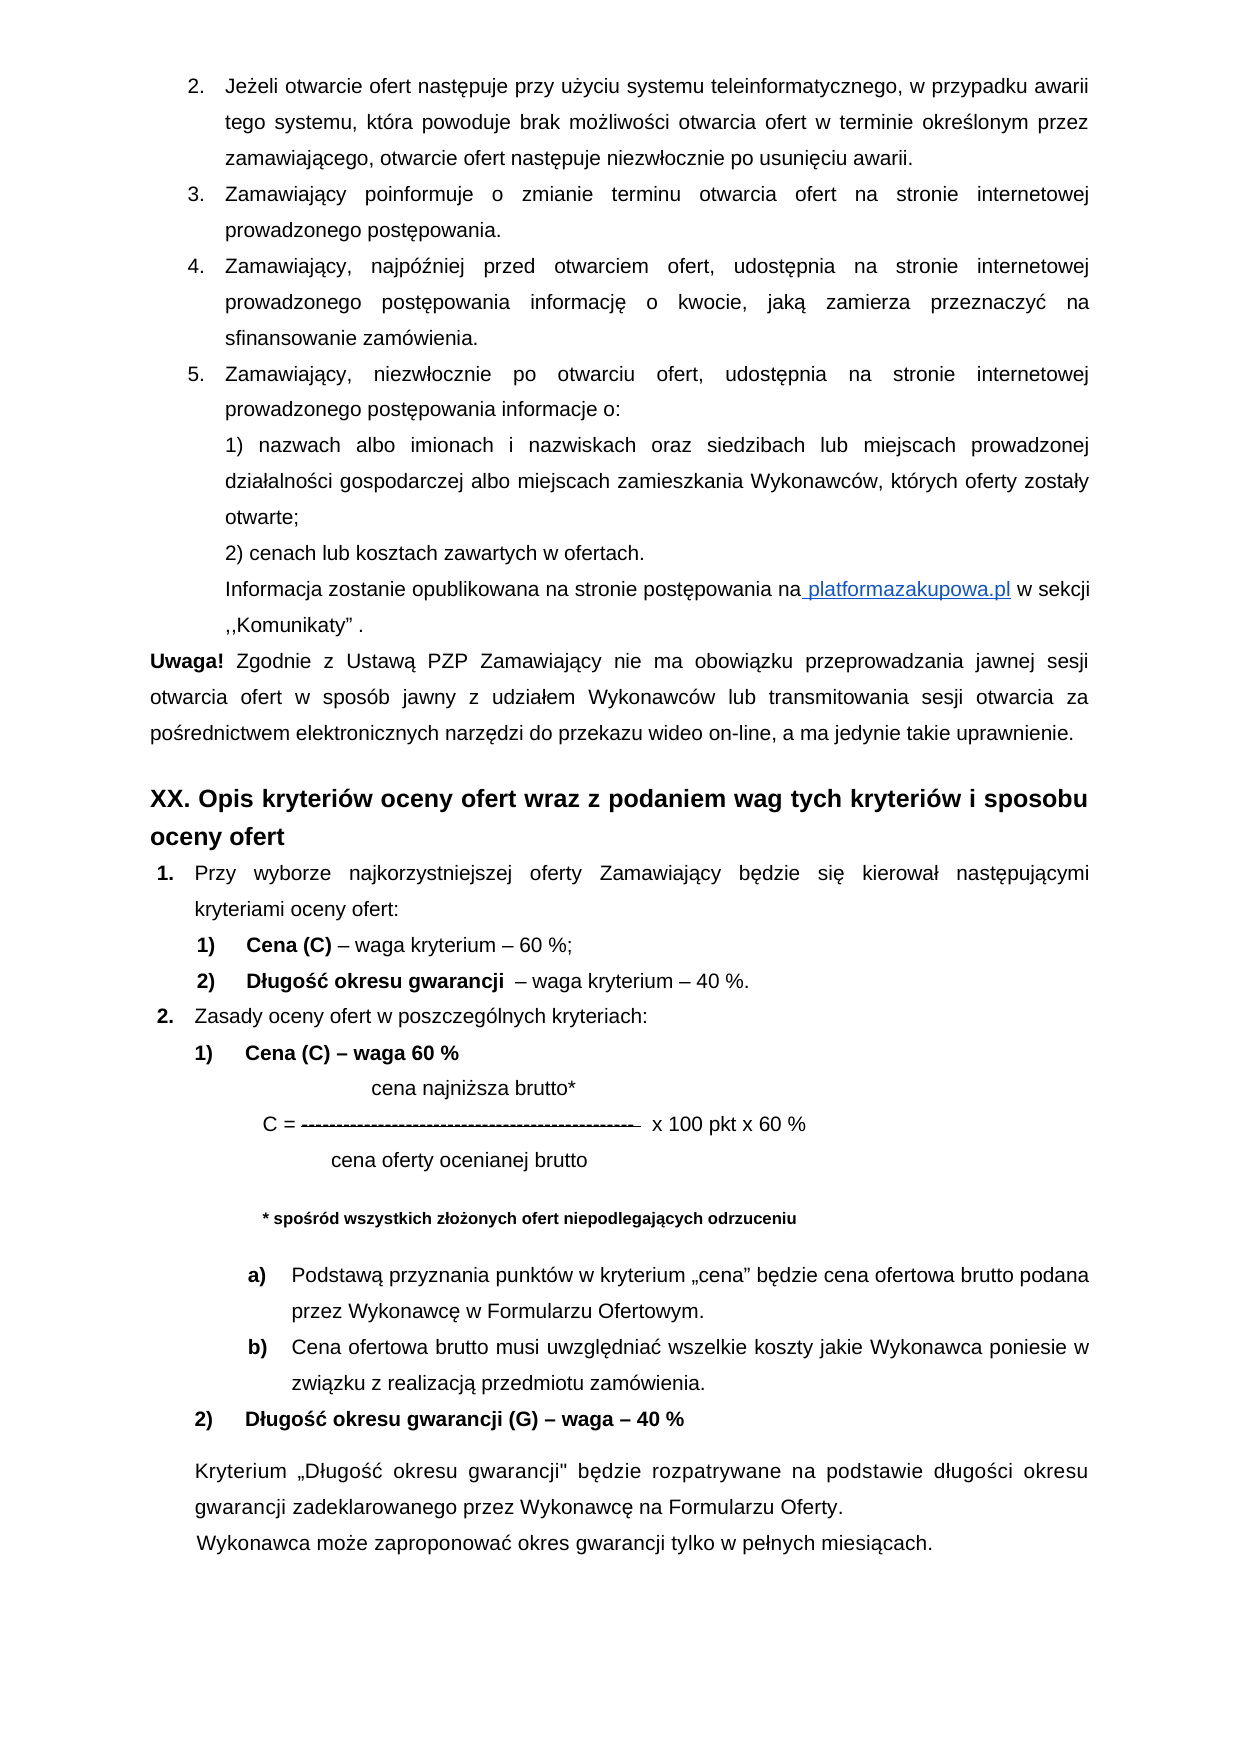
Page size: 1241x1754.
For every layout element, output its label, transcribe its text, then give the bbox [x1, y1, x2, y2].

text 2) cenach lub kosztach zawartych w ofertach. [150, 541, 1090, 565]
list Długość okresu gwarancji – waga kryterium – 40 %. [197, 968, 1090, 992]
text C = ------------------------------------------------ x 100 pkt x 60 % [262, 1112, 1090, 1136]
text Wykonawca może zaproponować okres gwarancji tylko w pełnych miesiącach. [196, 1531, 1090, 1555]
list Jeżeli otwarcie ofert następuje przy użyciu systemu teleinformatycznego, w przypadku awarii tego systemu, która powoduje brak możliwości otwarcia ofert w terminie określonym przez zamawiającego, otwarcie ofert następuje niezwłocznie po usunięciu awarii. [187, 74, 1090, 170]
text * spośród wszystkich złożonych ofert niepodlegających odrzuceniu [189, 1209, 1090, 1228]
subtitle XX. Opis kryteriów oceny ofert wraz z podaniem wag tych kryteriów i sposobu oceny ofert [150, 784, 1090, 851]
text Uwaga! Zgodnie z Ustawą PZP Zamawiający nie ma obowiązku przeprowadzania jawnej sesji otwarcia ofert w sposób jawny z udziałem Wykonawców lub transmitowania sesji otwarcia za pośrednictwem elektronicznych narzędzi do przekazu wideo on-line, a ma jedynie takie uprawnienie. [150, 649, 1090, 745]
list Zasady oceny ofert w poszczególnych kryteriach: [157, 1004, 1090, 1028]
list Cena (C) – waga kryterium – 60 %; [197, 932, 1090, 956]
list Zamawiający poinformuje o zmianie terminu otwarcia ofert na stronie internetowej prowadzonego postępowania. [187, 182, 1090, 242]
text cena oferty ocenianej brutto [331, 1148, 1090, 1172]
list Podstawą przyznania punktów w kryterium „cena” będzie cena ofertowa brutto podana przez Wykonawcę w Formularzu Ofertowym. [248, 1263, 1090, 1323]
text 1) nazwach albo imionach i nazwiskach oraz siedzibach lub miejscach prowadzonej działalności gospodarczej albo miejscach zamieszkania Wykonawców, których oferty zostały otwarte; [225, 433, 1090, 529]
text cena najniższa brutto* [371, 1076, 1090, 1100]
list Cena ofertowa brutto musi uwzględniać wszelkie koszty jakie Wykonawca poniesie w związku z realizacją przedmiotu zamówienia. [248, 1335, 1090, 1394]
list Przy wyborze najkorzystniejszej oferty Zamawiający będzie się kierował następującymi kryteriami oceny ofert: [157, 861, 1090, 921]
text Informacja zostanie opublikowana na stronie postępowania na platformazakupowa.pl w sekcji ,,Komunikaty” . [225, 577, 1090, 637]
list Długość okresu gwarancji (G) – waga – 40 % [194, 1407, 1090, 1431]
list Cena (C) – waga 60 % [194, 1040, 1090, 1064]
list Zamawiający, najpóźniej przed otwarciem ofert, udostępnia na stronie internetowej prowadzonego postępowania informację o kwocie, jaką zamierza przeznaczyć na sfinansowanie zamówienia. [187, 253, 1090, 349]
list Zamawiający, niezwłocznie po otwarciu ofert, udostępnia na stronie internetowej prowadzonego postępowania informacje o: [187, 361, 1090, 421]
text Kryterium „Długość okresu gwarancji" będzie rozpatrywane na podstawie długości okresu gwarancji zadeklarowanego przez Wykonawcę na Formularzu Oferty. [194, 1459, 1090, 1519]
